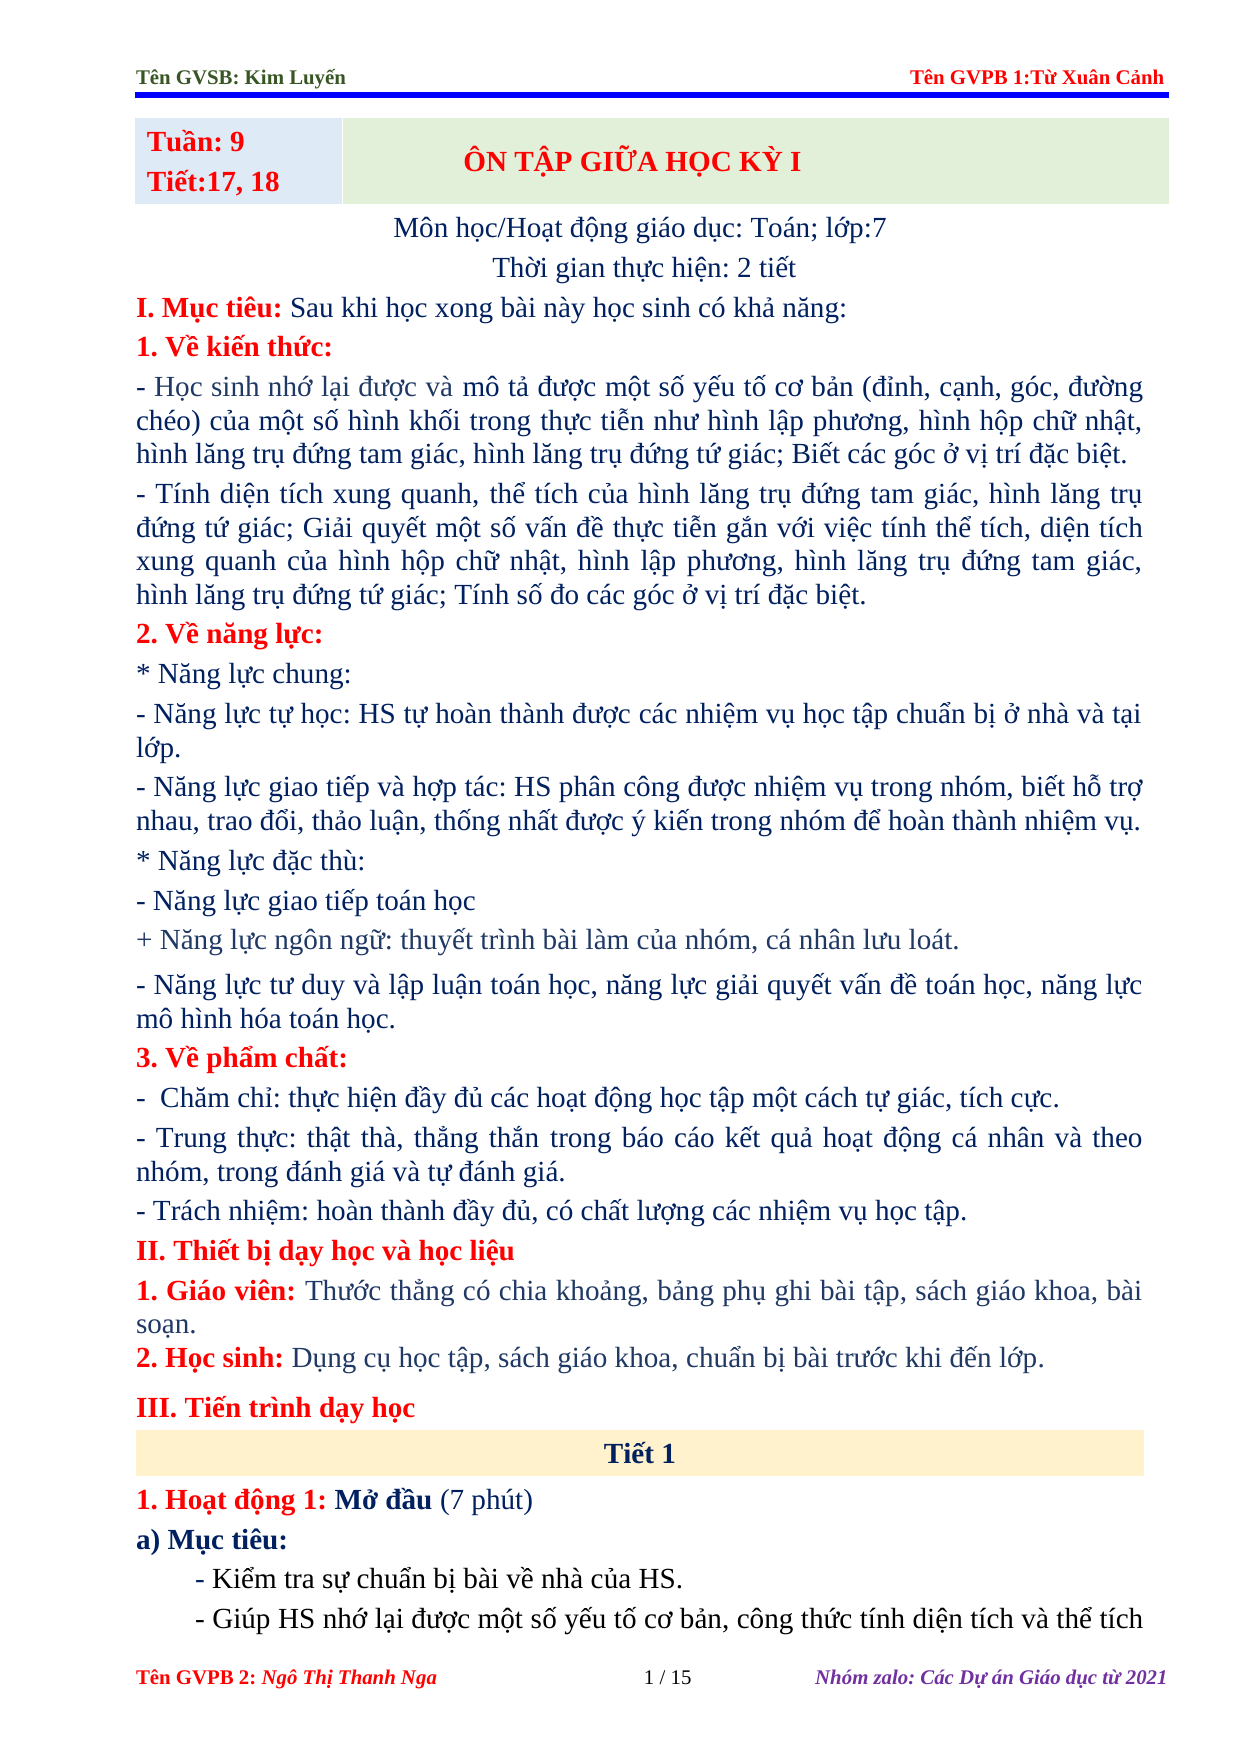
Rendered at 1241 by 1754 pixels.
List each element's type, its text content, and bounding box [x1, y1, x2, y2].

text 3. Về phẩm chất: [136, 1041, 1144, 1074]
table_header ÔN TẬP GIỮA HỌC KỲ I [343, 118, 1169, 204]
table_header Tiết 1 [136, 1430, 1144, 1476]
text * Năng lực chung: [136, 656, 1144, 690]
text - Tính diện tích xung quanh, thể tích của hình lăng trụ đứng tam giác, hình lăng trụ đứng tứ giác; Giải quyết một số vấn đề thực tiễn gắn với việc tính thể tích, diện tích xung quanh của hình hộp chữ nhật, hình lập phương, hình lăng trụ đứng tam giác, hình lăng trụ đứng tứ giác; Tính số đo các góc ở vị trí đặc biệt. [136, 476, 1144, 610]
text 1. Giáo viên: Thước thẳng có chia khoảng, bảng phụ ghi bài tập, sách giáo khoa, bài soạn. [136, 1273, 1144, 1340]
text a) Mục tiêu: [136, 1522, 1144, 1555]
text II. Thiết bị dạy học và học liệu [136, 1233, 1144, 1267]
text 2. Học sinh: Dụng cụ học tập, sách giáo khoa, chuẩn bị bài trước khi đến lớp. [136, 1340, 1144, 1374]
text - Kiểm tra sự chuẩn bị bài về nhà của HS. [195, 1562, 1144, 1595]
text 1. Hoạt động 1: Mở đầu (7 phút) [136, 1482, 1144, 1516]
text 2. Về năng lực: [136, 617, 1144, 650]
text - Năng lực giao tiếp và hợp tác: HS phân công được nhiệm vụ trong nhóm, biết hỗ trợ nhau, trao đổi, thảo luận, thống nhất được ý kiến trong nhóm để hoàn thành nhiệm vụ. [136, 769, 1144, 837]
text + Năng lực ngôn ngữ: thuyết trình bài làm của nhóm, cá nhân lưu loát. [136, 922, 1144, 956]
text Thời gian thực hiện: 2 tiết [492, 250, 1144, 283]
text - Chăm chỉ: thực hiện đầy đủ các hoạt động học tập một cách tự giác, tích cực. [136, 1080, 1144, 1114]
text - Trung thực: thật thà, thẳng thắn trong báo cáo kết quả hoạt động cá nhân và theo nhóm, trong đánh giá và tự đánh giá. [136, 1120, 1144, 1187]
text - Trách nhiệm: hoàn thành đầy đủ, có chất lượng các nhiệm vụ học tập. [136, 1193, 1144, 1227]
text - Năng lực tư duy và lập luận toán học, năng lực giải quyết vấn đề toán học, năng lực mô hình hóa toán học. [136, 967, 1144, 1034]
text Môn học/Hoạt động giáo dục: Toán; lớp:7 [136, 210, 1144, 244]
text III. Tiến trình dạy học [136, 1390, 1144, 1423]
text - Học sinh nhớ lại được và mô tả được một số yếu tố cơ bản (đỉnh, cạnh, góc, đường chéo) của một số hình khối trong thực tiễn như hình lập phương, hình hộp chữ nhật, hình lăng trụ đứng tam giác, hình lăng trụ đứng tứ giác; Biết các góc ở vị trí đặc biệt. [136, 369, 1144, 470]
text * Năng lực đặc thù: [136, 843, 1144, 876]
table_header Tuần: 9 Tiết:17, 18 [135, 118, 342, 204]
text - Năng lực giao tiếp toán học [136, 883, 1144, 916]
text - Năng lực tự học: HS tự hoàn thành được các nhiệm vụ học tập chuẩn bị ở nhà và tại lớp. [136, 696, 1144, 763]
text 1. Về kiến thức: [136, 329, 1144, 363]
text I. Mục tiêu: Sau khi học xong bài này học sinh có khả năng: [136, 290, 1144, 323]
